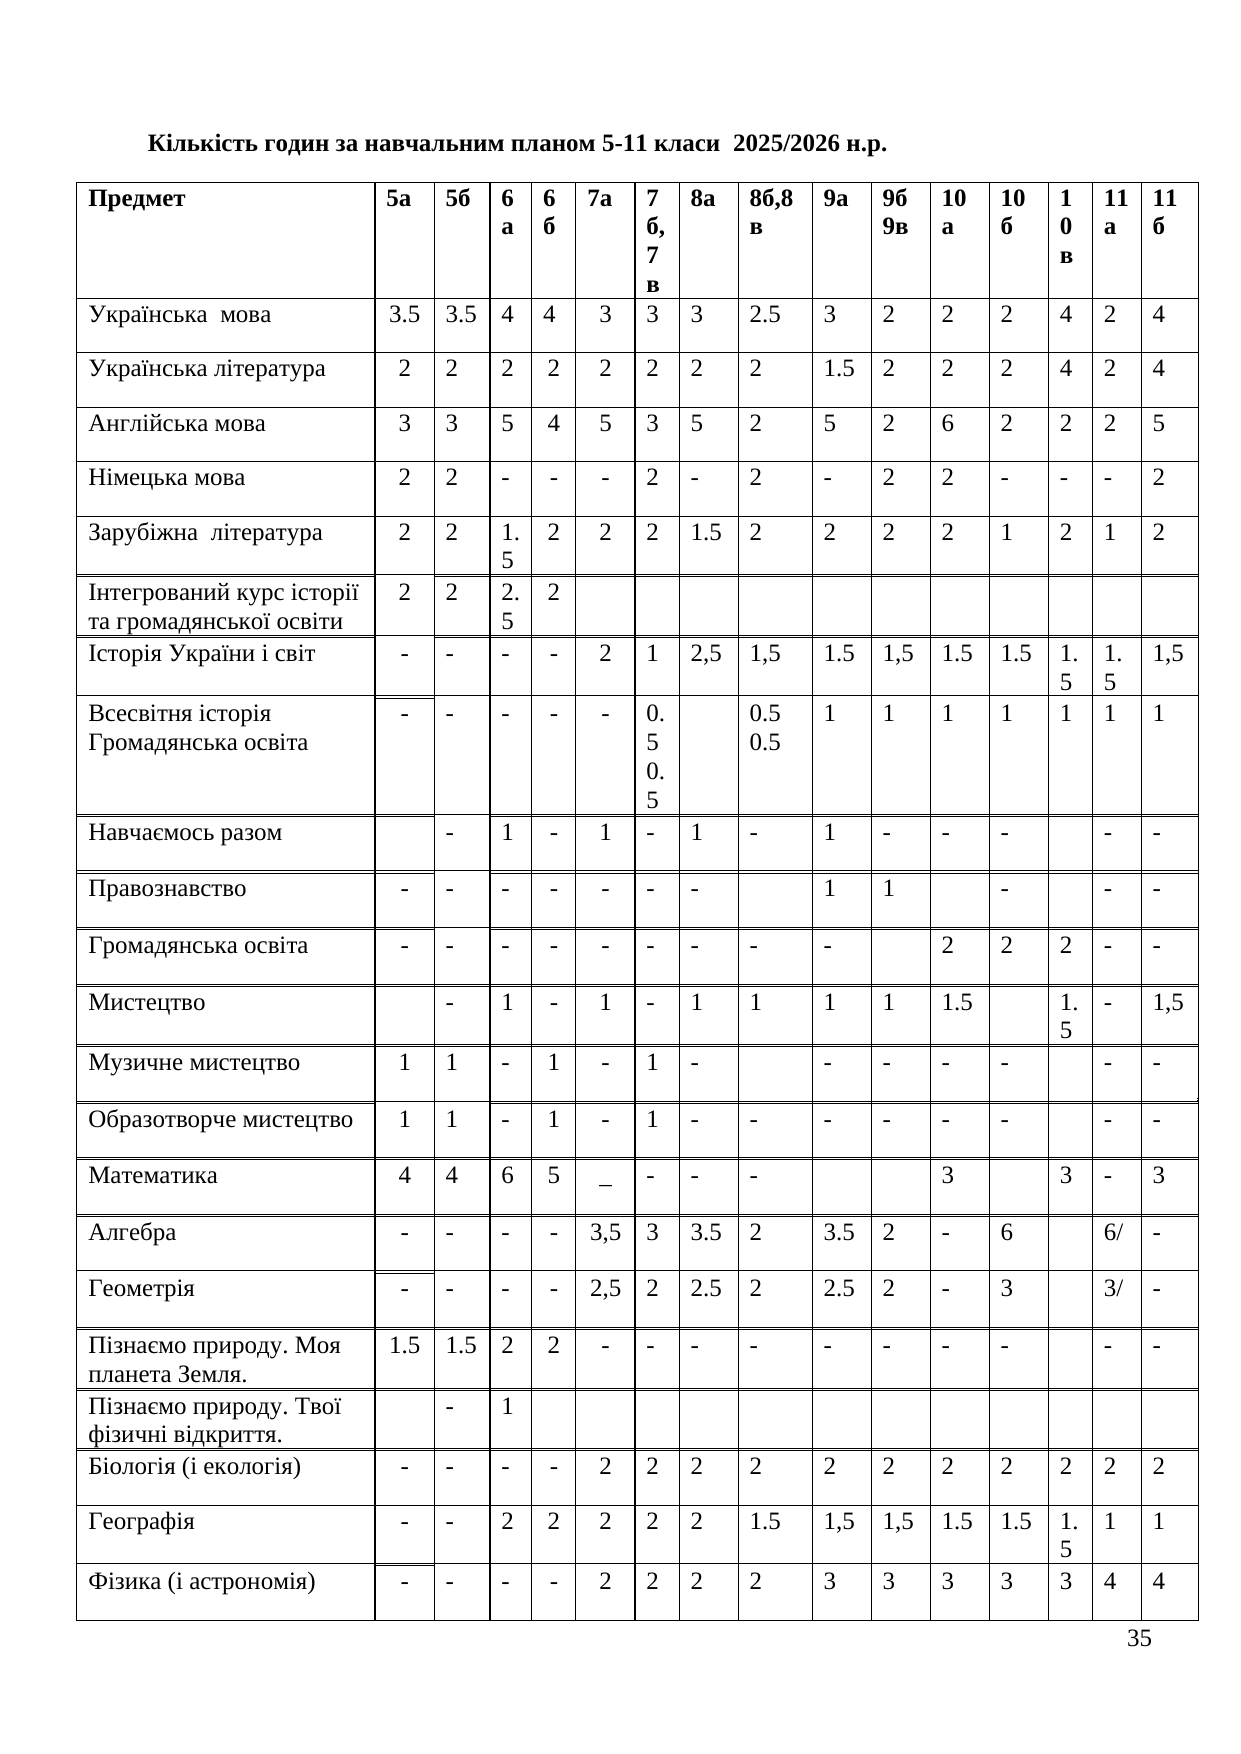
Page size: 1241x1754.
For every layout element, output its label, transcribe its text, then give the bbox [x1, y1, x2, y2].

table_cell 1.5 [813, 353, 871, 407]
table_cell - [576, 1330, 634, 1388]
table_cell 2 [435, 462, 489, 516]
table_cell 2 [636, 1451, 679, 1505]
table_cell - [1142, 817, 1198, 870]
table_cell - [376, 1274, 434, 1327]
table_cell - [931, 1330, 989, 1388]
table_cell - [1142, 1047, 1198, 1101]
table_cell 1 [491, 1391, 531, 1448]
table_cell - [680, 930, 738, 983]
table_cell - [990, 1047, 1048, 1101]
table_cell Навчаємось разом [77, 817, 374, 870]
table_cell 2 [680, 1506, 738, 1563]
table_cell 2 [576, 353, 634, 407]
table_header 10а [931, 183, 989, 298]
table_cell 1 [872, 874, 930, 927]
table_cell - [376, 1451, 434, 1505]
table_cell 4 [491, 299, 531, 352]
table_cell 2 [739, 517, 812, 574]
table_cell Математика [77, 1160, 374, 1214]
table_cell 2 [931, 517, 989, 574]
table_cell 6/ [1093, 1217, 1141, 1270]
table_cell 2 [990, 353, 1048, 407]
table_cell 1,5 [872, 638, 930, 695]
table_header 8а [680, 183, 738, 298]
table_cell [376, 987, 434, 1044]
table_cell - [680, 1104, 738, 1157]
table_cell 1,5 [813, 1506, 871, 1563]
table_cell - [931, 1271, 989, 1327]
table_cell - [435, 1506, 489, 1563]
table_cell - [376, 930, 434, 983]
table_cell [872, 930, 930, 983]
table_cell 2 [532, 577, 575, 635]
table_header 10б [990, 183, 1048, 298]
table_cell - [1142, 930, 1198, 983]
table_cell 1 [739, 987, 812, 1044]
table_cell [872, 1160, 930, 1214]
table_cell - [435, 1451, 489, 1505]
table_cell - [1142, 1217, 1198, 1270]
table_cell 1 [990, 696, 1048, 813]
table_cell - [376, 874, 434, 927]
table_cell 2 [739, 1451, 812, 1505]
table_cell - [739, 1330, 812, 1388]
table_cell 2 [813, 517, 871, 574]
table_header 9а [813, 183, 871, 298]
table_cell - [931, 1047, 989, 1101]
table_header 6а [491, 183, 531, 298]
table_cell - [576, 874, 634, 927]
table_cell 2 [990, 408, 1048, 461]
table_cell 6 [990, 1217, 1048, 1270]
table_cell 4 [532, 408, 575, 461]
table_cell 2 [739, 1564, 812, 1620]
table_cell 2,5 [680, 638, 738, 695]
table_cell 2 [990, 1451, 1048, 1505]
table_cell - [376, 636, 434, 695]
table_cell 2 [636, 353, 679, 407]
table_cell [680, 577, 738, 635]
table_cell - [491, 1451, 531, 1505]
table_cell Геометрія [77, 1271, 374, 1327]
table_cell - [872, 1104, 930, 1157]
table_cell 3 [636, 299, 679, 352]
table_cell - [990, 1330, 1048, 1388]
table_cell 1.5 [1049, 1506, 1092, 1563]
table_cell 2 [636, 517, 679, 574]
table_cell - [435, 1217, 489, 1270]
table_cell 3 [931, 1160, 989, 1214]
table_cell - [491, 1047, 531, 1101]
table_cell 1 [813, 696, 871, 813]
table_cell - [576, 696, 634, 813]
table_cell - [491, 1271, 531, 1327]
table_cell 1,5 [739, 638, 812, 695]
table_cell 1.5 [1049, 638, 1092, 695]
table_cell 4 [1142, 353, 1198, 407]
table_cell - [872, 1047, 930, 1101]
table_cell - [435, 1271, 489, 1327]
table_cell - [532, 1564, 575, 1620]
table_cell - [1142, 1330, 1198, 1388]
table_cell Історія України і світ [77, 638, 374, 695]
table_cell 6 [931, 408, 989, 461]
table_cell - [532, 1217, 575, 1270]
table_cell 1.5 [1093, 638, 1141, 695]
table_cell 2 [739, 1217, 812, 1270]
table_cell - [491, 696, 531, 813]
table_cell 2 [872, 1271, 930, 1327]
table_cell - [532, 638, 575, 695]
table_cell 2 [636, 1271, 679, 1327]
table_cell 2 [680, 353, 738, 407]
table_cell - [990, 874, 1048, 927]
table_cell - [1142, 1271, 1198, 1327]
table_cell 1 [931, 696, 989, 813]
table_cell - [636, 1160, 679, 1214]
table_cell [636, 577, 679, 635]
table_cell Фізика (і астрономія) [77, 1564, 374, 1620]
table_cell [813, 577, 871, 635]
table_cell Українська мова [77, 299, 374, 352]
table_cell - [491, 1104, 531, 1157]
table_cell - [1093, 987, 1141, 1044]
table_cell 1 [813, 817, 871, 870]
table_header 9б 9в [872, 183, 930, 298]
table_cell - [532, 874, 575, 927]
table_cell Алгебра [77, 1217, 374, 1270]
table_cell Мистецтво [77, 987, 374, 1044]
table_cell - [680, 462, 738, 516]
table_cell 2 [376, 517, 434, 574]
table_cell Образотворче мистецтво [77, 1104, 374, 1157]
table_cell 1.5 [990, 1506, 1048, 1563]
table_cell 2 [872, 1217, 930, 1270]
table_cell [1049, 1271, 1092, 1327]
table_cell - [435, 871, 489, 927]
table_cell - [435, 1564, 489, 1620]
table_cell [1049, 874, 1092, 927]
table_cell _ [576, 1160, 634, 1214]
table_cell 3 [813, 1564, 871, 1620]
table_cell 2 [872, 1451, 930, 1505]
table_cell Англійська мова [77, 408, 374, 461]
table_cell 1 [872, 987, 930, 1044]
table_cell - [813, 1330, 871, 1388]
table_header 10в [1049, 183, 1092, 298]
table_cell - [636, 987, 679, 1044]
table_cell [813, 1160, 871, 1214]
table_header 11 б [1142, 183, 1198, 298]
table_header 7а [576, 183, 634, 298]
table_cell [1142, 1391, 1198, 1448]
table_cell 1 [435, 1102, 489, 1157]
table_cell 2 [435, 517, 489, 574]
table_cell 1 [491, 987, 531, 1044]
table_cell [739, 1391, 812, 1448]
table_cell - [376, 1217, 434, 1270]
table_cell [990, 1391, 1048, 1448]
table_cell 3,5 [576, 1217, 634, 1270]
table_cell - [491, 930, 531, 983]
table_header 5а [376, 183, 434, 298]
table_cell 1 [576, 817, 634, 870]
table_cell 3 [636, 1217, 679, 1270]
table_cell 0.5 0.5 [739, 696, 812, 813]
table_cell [576, 1391, 634, 1448]
table_cell 1 [376, 1047, 434, 1101]
table_cell - [1093, 874, 1141, 927]
table_cell 2 [576, 1506, 634, 1563]
table_cell - [872, 817, 930, 870]
table_cell 2 [931, 930, 989, 983]
table_cell - [1093, 1330, 1141, 1388]
table_cell - [680, 874, 738, 927]
table_cell 1.5 [1049, 987, 1092, 1044]
table_cell [990, 1160, 1048, 1214]
table_cell 4 [1142, 1564, 1198, 1620]
table_cell Географія [77, 1506, 374, 1563]
table_cell 2 [576, 517, 634, 574]
table_cell 1 [1142, 1506, 1198, 1563]
table_cell - [1093, 462, 1141, 516]
table_cell 2.5 [491, 577, 531, 635]
table_cell - [739, 930, 812, 983]
table_cell 2 [872, 462, 930, 516]
table_cell 1 [1049, 696, 1092, 813]
table_cell 2 [532, 517, 575, 574]
table_cell [1093, 577, 1141, 635]
table_cell - [576, 1047, 634, 1101]
table_cell - [435, 987, 489, 1044]
table_cell 1 [1093, 517, 1141, 574]
table_cell 2 [491, 353, 531, 407]
table_cell 1 [636, 638, 679, 695]
table_cell - [532, 696, 575, 813]
table_cell [739, 874, 812, 927]
table_cell 2 [532, 1330, 575, 1388]
table_cell - [491, 1217, 531, 1270]
table_cell - [636, 817, 679, 870]
table_cell [931, 874, 989, 927]
table_cell [931, 577, 989, 635]
table_cell 3 [813, 299, 871, 352]
table_cell - [931, 1217, 989, 1270]
table_cell 3 [435, 408, 489, 461]
table_cell 2 [1142, 1451, 1198, 1505]
table_cell 1 [376, 1102, 434, 1157]
table_cell 4 [435, 1160, 489, 1214]
text Кількість годин за навчальним планом 5-11 класи 2025/2026 н.р. [148, 128, 1152, 156]
table_header 8б,8в [739, 183, 812, 298]
table_cell 2 [1049, 1451, 1092, 1505]
table_cell - [376, 1566, 434, 1620]
table_cell [636, 1391, 679, 1448]
table_cell 5 [1142, 408, 1198, 461]
table_cell - [576, 1104, 634, 1157]
table_cell - [813, 930, 871, 983]
table_cell 2 [1093, 299, 1141, 352]
table_cell 4 [1049, 353, 1092, 407]
table_cell 2 [739, 408, 812, 461]
table_cell [680, 1391, 738, 1448]
table_cell - [813, 1104, 871, 1157]
table_header 11 а [1093, 183, 1141, 298]
table_cell 1.5 [739, 1506, 812, 1563]
table_cell [1049, 577, 1092, 635]
table_cell 5 [576, 408, 634, 461]
table_cell - [1093, 1160, 1141, 1214]
table_cell 1 [990, 517, 1048, 574]
table_cell 2 [1142, 517, 1198, 574]
table_cell 2 [636, 1506, 679, 1563]
table_cell 2.5 [813, 1271, 871, 1327]
table_cell Музичне мистецтво [77, 1047, 374, 1101]
table_cell 2 [680, 1451, 738, 1505]
table_cell 2 [990, 299, 1048, 352]
table_cell - [435, 696, 489, 813]
table_cell 1 [1093, 696, 1141, 813]
table_cell - [532, 1271, 575, 1327]
table_cell - [636, 1330, 679, 1388]
table_cell 5 [813, 408, 871, 461]
table_cell - [1142, 1104, 1198, 1157]
table_cell - [990, 817, 1048, 870]
table_cell - [576, 930, 634, 983]
table_cell 1.5 [376, 1330, 434, 1388]
table_cell Правознавство [77, 874, 374, 927]
table_cell 1.5 [435, 1330, 489, 1388]
table_cell 1.5 [931, 1506, 989, 1563]
table_cell - [491, 1564, 531, 1620]
table_cell 3 [376, 408, 434, 461]
table_cell 2,5 [576, 1271, 634, 1327]
table_cell 1.5 [813, 638, 871, 695]
table_cell - [532, 930, 575, 983]
table_cell 1,5 [1142, 987, 1198, 1044]
table_cell 1 [1093, 1506, 1141, 1563]
table_cell - [1142, 874, 1198, 927]
table_cell 2 [376, 575, 434, 635]
table_header 5б [435, 183, 489, 298]
table_cell 1.5 [680, 517, 738, 574]
table_cell - [931, 817, 989, 870]
table_cell - [1093, 930, 1141, 983]
table_cell 1 [813, 987, 871, 1044]
table_cell 2 [1049, 408, 1092, 461]
table_cell 2.5 [680, 1271, 738, 1327]
table_cell 1 [680, 987, 738, 1044]
table_cell 6 [491, 1160, 531, 1214]
table_cell 2 [931, 353, 989, 407]
table_cell 2 [1093, 408, 1141, 461]
table_cell 2 [813, 1451, 871, 1505]
table_cell - [739, 1104, 812, 1157]
table_cell 1.5 [491, 517, 531, 574]
table_cell - [636, 930, 679, 983]
table_cell - [739, 1160, 812, 1214]
table_cell 3.5 [813, 1217, 871, 1270]
table_cell 1,5 [1142, 638, 1198, 695]
table_cell Пізнаємо природу. Моя планета Земля. [77, 1330, 374, 1388]
table_cell [1049, 1391, 1092, 1448]
table_cell - [532, 462, 575, 516]
table_cell 2 [1049, 930, 1092, 983]
table_cell [872, 577, 930, 635]
table_cell 1 [680, 817, 738, 870]
table_cell 3 [872, 1564, 930, 1620]
table_cell 2 [576, 1564, 634, 1620]
table_cell 1 [532, 1047, 575, 1101]
table_cell Німецька мова [77, 462, 374, 516]
table_cell 2 [636, 1564, 679, 1620]
table_cell 5 [680, 408, 738, 461]
table_cell 3 [1142, 1160, 1198, 1214]
table_cell 1 [491, 817, 531, 870]
table_cell 3 [931, 1564, 989, 1620]
table_cell 2 [491, 1506, 531, 1563]
table_cell Біологія (і екологія) [77, 1451, 374, 1505]
table_cell 1 [872, 696, 930, 813]
table_cell 2 [532, 1506, 575, 1563]
table_cell - [739, 817, 812, 870]
table_cell 3 [680, 299, 738, 352]
table_cell - [990, 1104, 1048, 1157]
table_cell 2 [872, 408, 930, 461]
table_cell - [1049, 462, 1092, 516]
table_cell 3 [576, 299, 634, 352]
table_cell 3.5 [435, 299, 489, 352]
table_cell 2 [931, 299, 989, 352]
table_cell 1 [813, 874, 871, 927]
table_cell 2 [376, 353, 434, 407]
table_cell - [872, 1330, 930, 1388]
table_cell 2 [872, 299, 930, 352]
table_cell 3 [636, 408, 679, 461]
table_cell 2 [739, 353, 812, 407]
table_cell 4 [1049, 299, 1092, 352]
table_cell 2 [576, 638, 634, 695]
table_cell 2 [532, 353, 575, 407]
table_cell - [491, 462, 531, 516]
table_cell 1 [435, 1047, 489, 1101]
table_cell [376, 817, 434, 870]
table_cell [1142, 577, 1198, 635]
table_cell - [532, 987, 575, 1044]
table_cell [532, 1391, 575, 1448]
table_cell [1049, 817, 1092, 870]
table_cell 1 [576, 987, 634, 1044]
table_cell 2 [435, 577, 489, 635]
table_cell - [1093, 1047, 1141, 1101]
table_header 7б, 7в [636, 183, 679, 298]
table_cell - [532, 817, 575, 870]
table_header 6 б [532, 183, 575, 298]
table_cell [739, 577, 812, 635]
table_cell [990, 987, 1048, 1044]
table_cell [680, 696, 738, 813]
table_cell - [376, 699, 434, 813]
table_cell 3 [1049, 1160, 1092, 1214]
table_cell 2 [872, 517, 930, 574]
table_header Предмет [77, 183, 374, 298]
table_cell 4 [1142, 299, 1198, 352]
table_cell - [813, 462, 871, 516]
table_cell 1.5 [931, 638, 989, 695]
table_cell 2 [990, 930, 1048, 983]
table_cell - [435, 928, 489, 983]
table_cell 0.5 0.5 [636, 696, 679, 813]
table_cell - [435, 638, 489, 695]
table_cell 1.5 [990, 638, 1048, 695]
table_cell 5 [491, 408, 531, 461]
table_cell 3/ [1093, 1271, 1141, 1327]
table_cell [739, 1047, 812, 1101]
table_cell 2 [636, 462, 679, 516]
table_cell 1 [636, 1047, 679, 1101]
table_cell - [931, 1104, 989, 1157]
table_cell 2 [491, 1330, 531, 1388]
table_cell Всесвітня історія Громадянська освіта [77, 696, 374, 813]
table_cell Зарубіжна література [77, 517, 374, 574]
table_cell - [680, 1047, 738, 1101]
table_cell 2.5 [739, 299, 812, 352]
table_cell Українська література [77, 353, 374, 407]
table_cell 3 [990, 1564, 1048, 1620]
table_cell 1 [532, 1104, 575, 1157]
table_cell 3 [990, 1271, 1048, 1327]
table_cell - [435, 1391, 489, 1448]
table_cell [376, 1391, 434, 1448]
table_cell [1049, 1217, 1092, 1270]
table_cell 2 [1049, 517, 1092, 574]
table_cell 2 [1093, 1451, 1141, 1505]
table_cell 3.5 [680, 1217, 738, 1270]
table_cell 2 [1093, 353, 1141, 407]
table_cell 1 [636, 1104, 679, 1157]
table_cell - [532, 1451, 575, 1505]
table_cell 2 [435, 353, 489, 407]
table_cell 2 [576, 1451, 634, 1505]
table_cell - [813, 1047, 871, 1101]
table_cell [1049, 1047, 1092, 1101]
table_cell Пізнаємо природу. Твої фізичні відкриття. [77, 1391, 374, 1448]
table_cell - [1093, 817, 1141, 870]
table_cell 2 [1142, 462, 1198, 516]
table_cell 1 [1142, 696, 1198, 813]
table_cell 4 [532, 299, 575, 352]
table_cell - [680, 1160, 738, 1214]
table_cell Інтегрований курс історії та громадянської освіти [77, 577, 374, 635]
table_cell 2 [931, 462, 989, 516]
table_cell - [491, 638, 531, 695]
table_cell 2 [872, 353, 930, 407]
table_cell 2 [680, 1564, 738, 1620]
table_cell 4 [376, 1160, 434, 1214]
table_cell [931, 1391, 989, 1448]
table_cell [990, 577, 1048, 635]
table_cell - [680, 1330, 738, 1388]
table_cell 4 [1093, 1564, 1141, 1620]
table_cell 1.5 [931, 987, 989, 1044]
table_cell 3 [1049, 1564, 1092, 1620]
table_cell - [376, 1506, 434, 1563]
table_cell 2 [376, 462, 434, 516]
table_cell 3.5 [376, 299, 434, 352]
table_cell [813, 1391, 871, 1448]
table_cell - [491, 874, 531, 927]
table_cell [1093, 1391, 1141, 1448]
table_cell 2 [739, 462, 812, 516]
table_cell 2 [739, 1271, 812, 1327]
table_cell 5 [532, 1160, 575, 1214]
table_cell - [636, 874, 679, 927]
table_cell [1049, 1104, 1092, 1157]
table_cell 1,5 [872, 1506, 930, 1563]
table_cell - [990, 462, 1048, 516]
table_cell - [576, 462, 634, 516]
table_cell [1049, 1330, 1092, 1388]
table_cell - [435, 815, 489, 870]
table_cell 2 [931, 1451, 989, 1505]
table_cell [576, 577, 634, 635]
table_cell - [1093, 1104, 1141, 1157]
table_cell [872, 1391, 930, 1448]
table_cell Громадянська освіта [77, 930, 374, 983]
